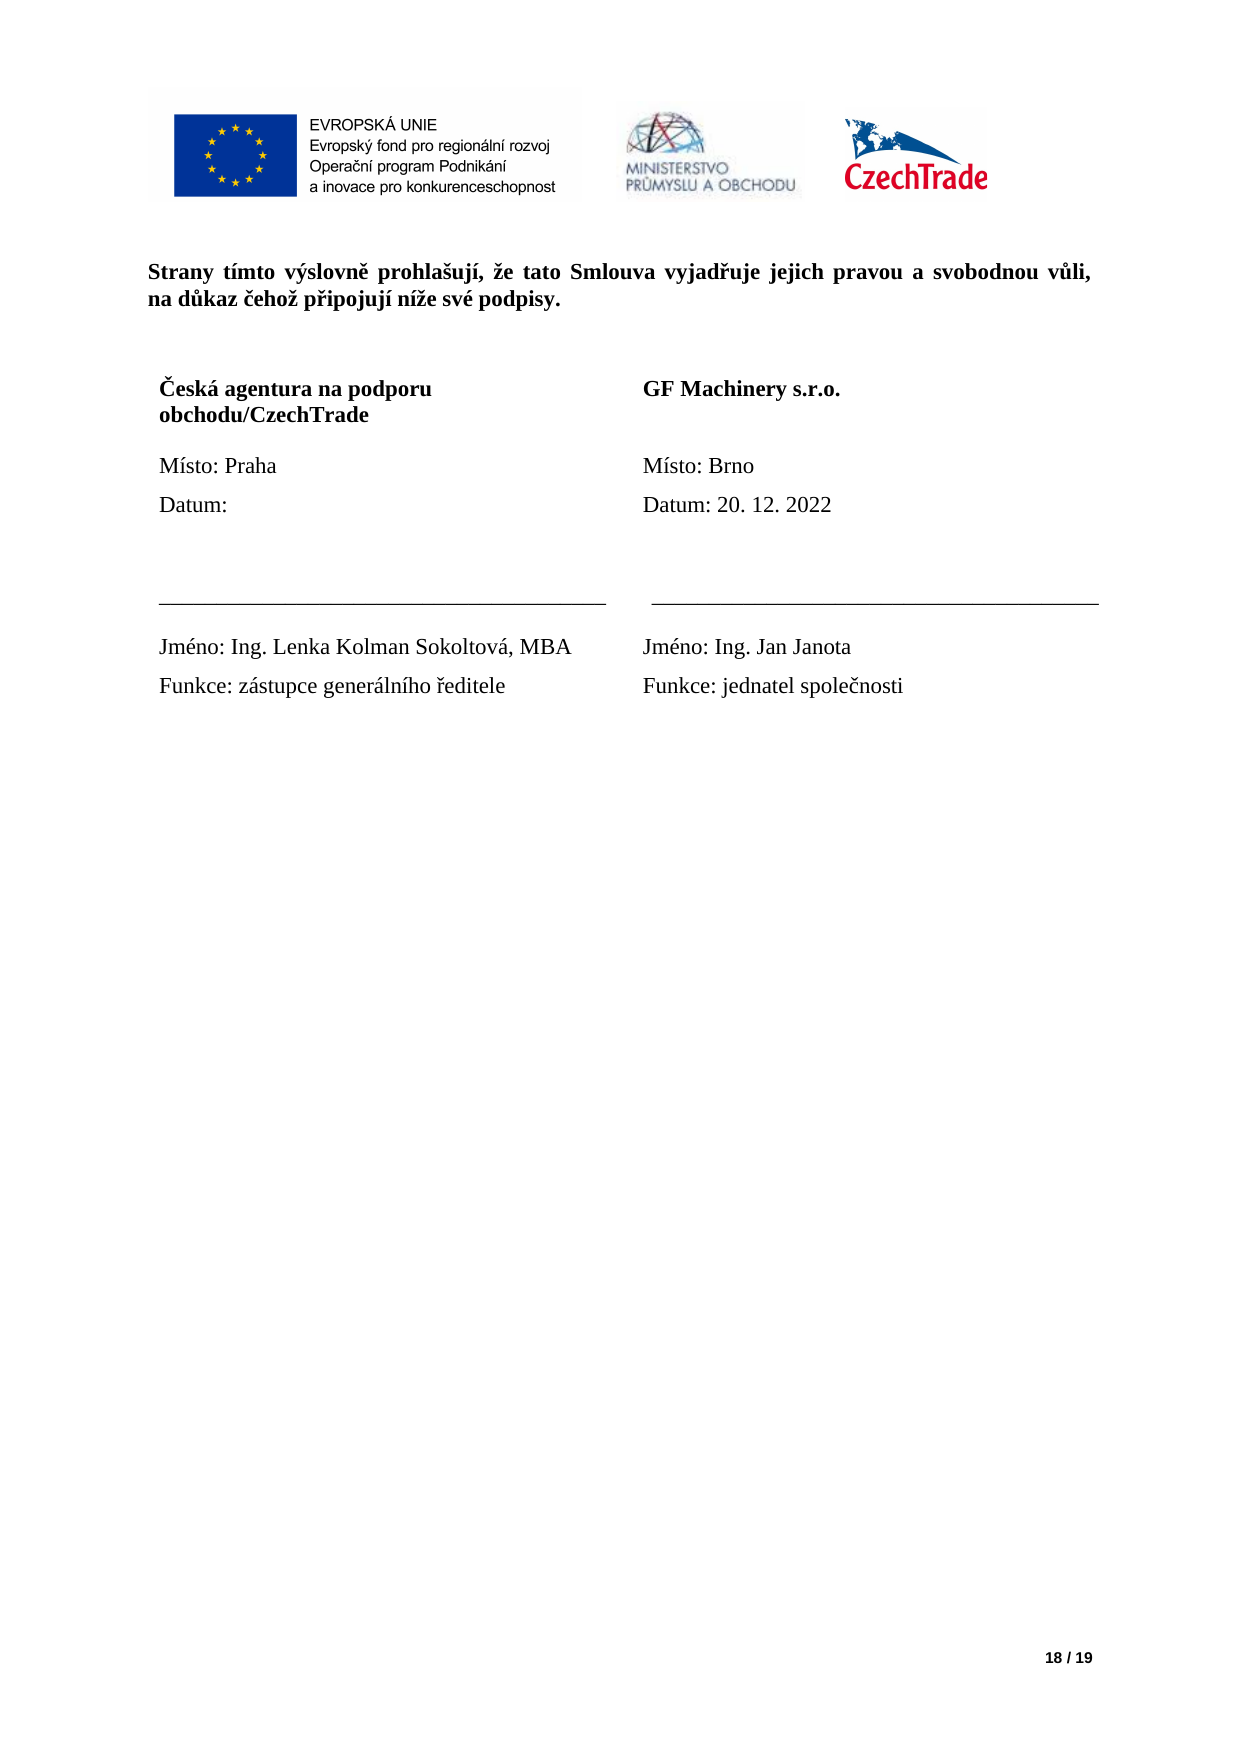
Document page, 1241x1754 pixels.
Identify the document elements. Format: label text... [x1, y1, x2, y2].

table_cell _______________________________________ [148, 530, 631, 620]
table_cell Místo: Brno Datum: 20. 12. 2022 [631, 440, 1119, 530]
picture [616, 101, 805, 202]
text Strany tímto výslovně prohlašují, že tato Smlouva vyjadřuje jejich pravou a svobodnou vůli, na důkaz čehož připojují níže své podpisy. [148, 258, 1092, 311]
table_cell Jméno: Ing. Lenka Kolman Sokoltová, MBA Funkce: zástupce generálního ředitele [148, 620, 631, 711]
table_header Česká agentura na podporu obchodu/CzechTrade [148, 362, 631, 440]
picture [147, 87, 583, 202]
table_cell Jméno: Ing. Jan Janota Funkce: jednatel společnosti [631, 620, 1119, 711]
table_cell _______________________________________ [631, 530, 1119, 620]
table_cell Místo: Praha Datum: [148, 440, 631, 530]
table_header GF Machinery s.r.o. [631, 362, 1119, 440]
picture [845, 107, 988, 202]
